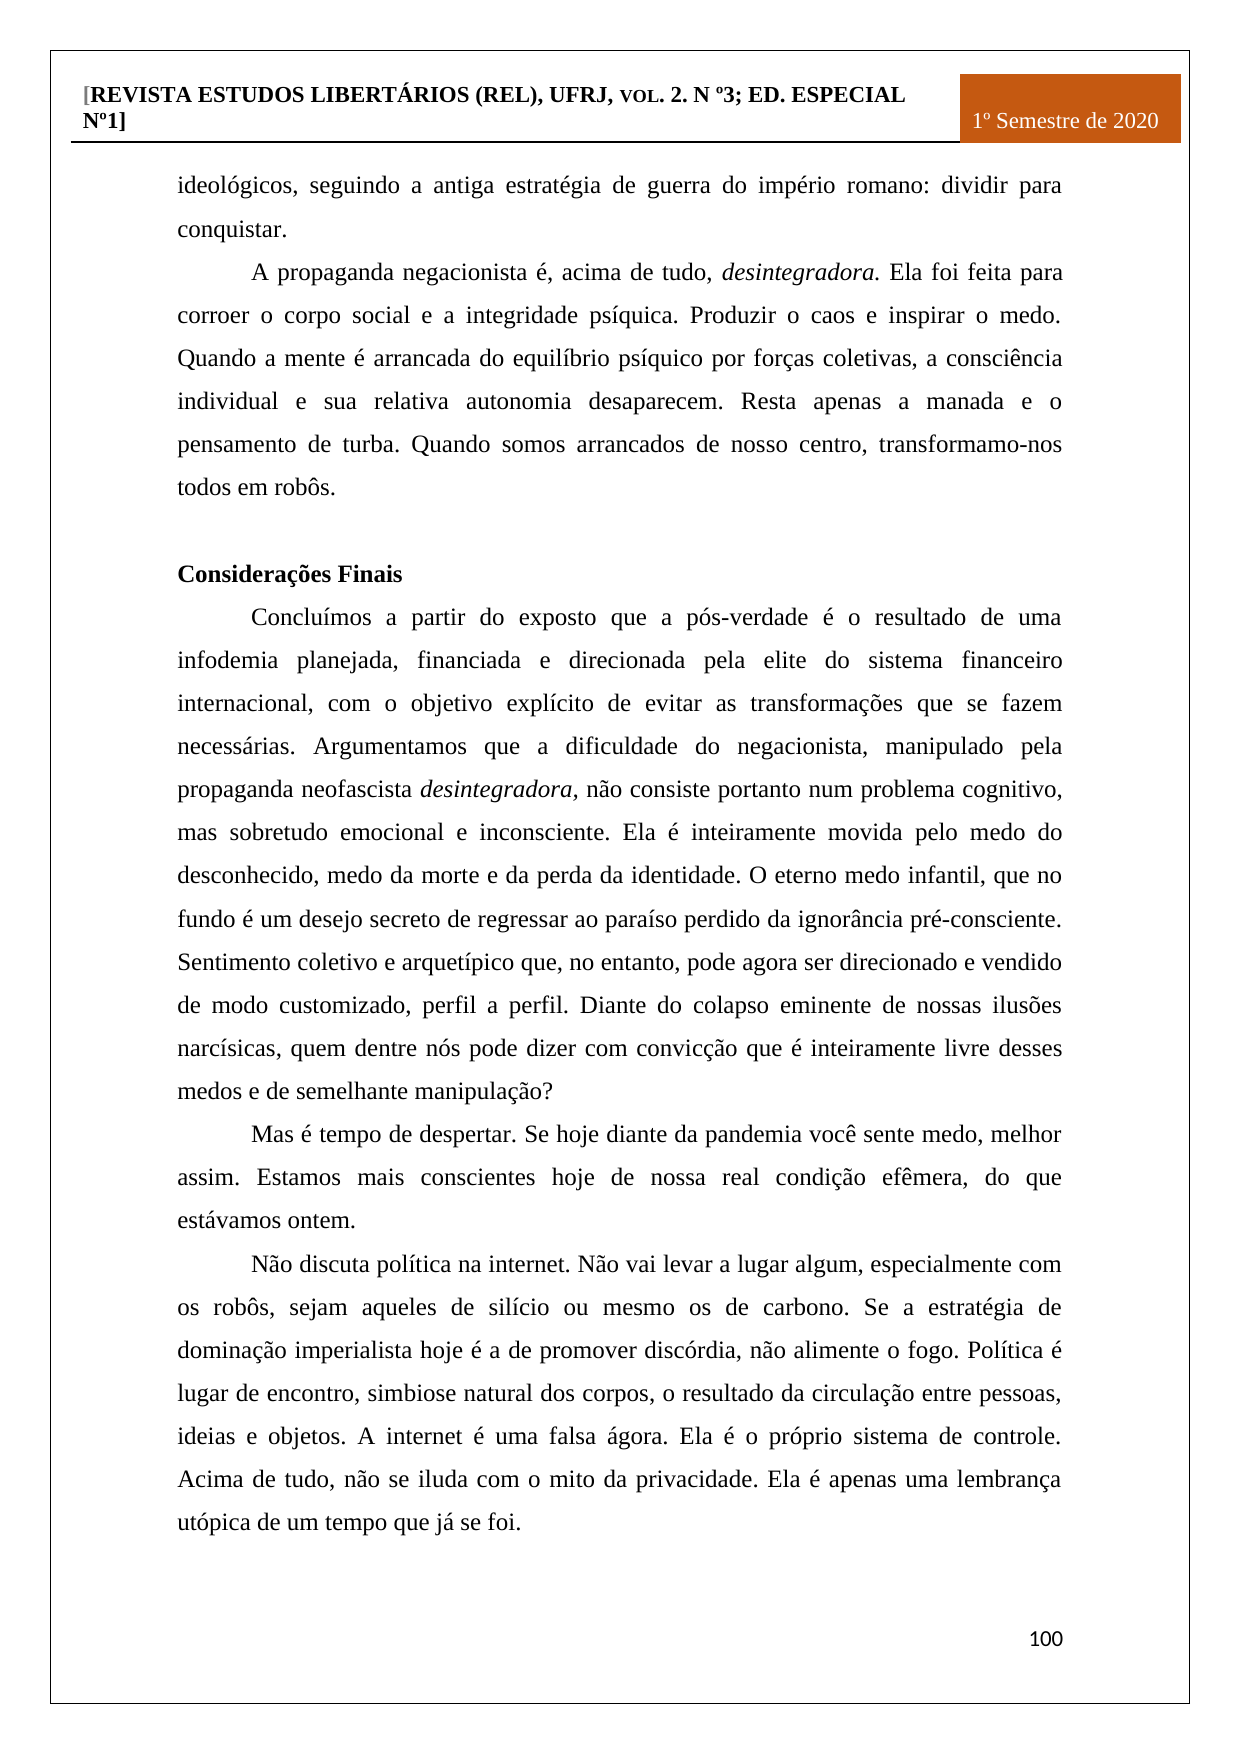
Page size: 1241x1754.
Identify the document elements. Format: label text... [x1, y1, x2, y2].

text A propaganda negacionista é, acima de tudo, desintegradora. Ela foi feita para corroer o corpo social e a integridade psíquica. Produzir o caos e inspirar o medo. Quando a mente é arrancada do equilíbrio psíquico por forças coletivas, a consciência individual e sua relativa autonomia desaparecem. Resta apenas a manada e o pensamento de turba. Quando somos arrancados de nosso centro, transformamo-nos todos em robôs. [177, 257, 1063, 501]
text Não discuta política na internet. Não vai levar a lugar algum, especialmente com os robôs, sejam aqueles de silício ou mesmo os de carbono. Se a estratégia de dominação imperialista hoje é a de promover discórdia, não alimente o fogo. Política é lugar de encontro, simbiose natural dos corpos, o resultado da circulação entre pessoas, ideias e objetos. A internet é uma falsa ágora. Ela é o próprio sistema de controle. Acima de tudo, não se iluda com o mito da privacidade. Ela é apenas uma lembrança utópica de um tempo que já se foi. [177, 1249, 1063, 1536]
text Concluímos a partir do exposto que a pós-verdade é o resultado de uma infodemia planejada, financiada e direcionada pela elite do sistema financeiro internacional, com o objetivo explícito de evitar as transformações que se fazem necessárias. Argumentamos que a dificuldade do negacionista, manipulado pela propaganda neofascista desintegradora, não consiste portanto num problema cognitivo, mas sobretudo emocional e inconsciente. Ela é inteiramente movida pelo medo do desconhecido, medo da morte e da perda da identidade. O eterno medo infantil, que no fundo é um desejo secreto de regressar ao paraíso perdido da ignorância pré-consciente. Sentimento coletivo e arquetípico que, no entanto, pode agora ser direcionado e vendido de modo customizado, perfil a perfil. Diante do colapso eminente de nossas ilusões narcísicas, quem dentre nós pode dizer com convicção que é inteiramente livre desses medos e de semelhante manipulação? [177, 602, 1063, 1105]
text Mas é tempo de despertar. Se hoje diante da pandemia você sente medo, melhor assim. Estamos mais conscientes hoje de nossa real condição efêmera, do que estávamos ontem. [177, 1119, 1063, 1234]
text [177, 171, 1063, 242]
text Considerações Finais [177, 559, 1063, 587]
